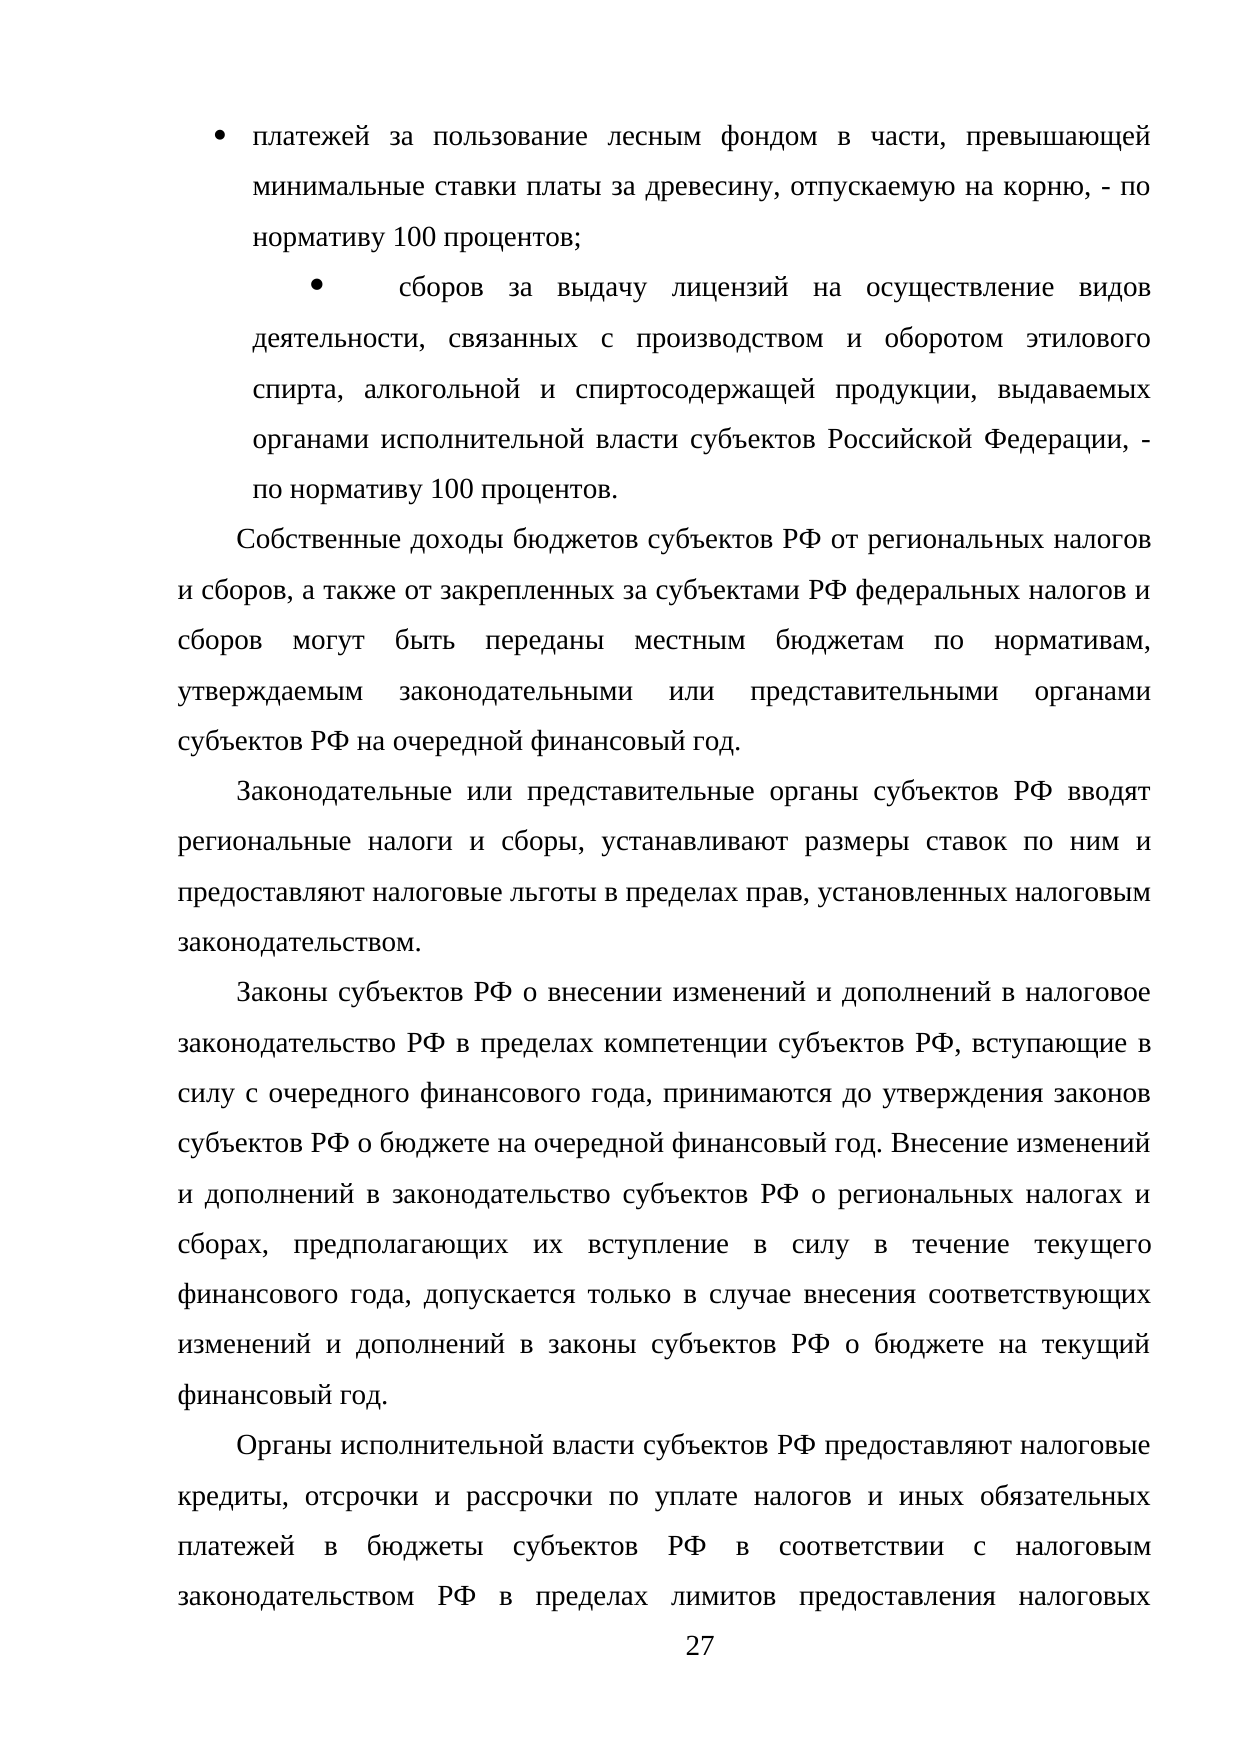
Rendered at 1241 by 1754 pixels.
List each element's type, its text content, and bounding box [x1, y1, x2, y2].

text Законы субъектов РФ о внесении изменений и дополнений в налоговое законодательство РФ в пределах компетенции субъектов РФ, вступающие в силу с очередного финансового года, принимаются до утверждения законов субъектов РФ о бюджете на очередной финансовый год. Внесение изменений и дополнений в законодательство субъектов РФ о региональных налогах и сборах, предполагающих их вступление в силу в течение текущего финансового года, допускается только в случае внесения соответствующих изменений и дополнений в законы субъектов РФ о бюджете на текущий финансовый год. [177, 974, 1152, 1411]
list сборов за выдачу лицензий на осуществление видов деятельности, связанных с производством и оборотом этилового спирта, алкогольной и спиртосодержащей продукции, выдаваемых органами исполнительной власти субъектов Российской Федерации, - по нормативу 100 процентов. [252, 269, 1152, 505]
text Законодательные или представительные органы субъектов РФ вводят региональные налоги и сборы, устанавливают размеры ставок по ним и предоставляют налоговые льготы в пределах прав, установленных налоговым законодательством. [177, 773, 1152, 958]
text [177, 1427, 1152, 1612]
text Собственные доходы бюджетов субъектов РФ от региональных налогов и сборов, а также от закрепленных за субъектами РФ федеральных налогов и сборов могут быть переданы местным бюджетам по нормативам, утверждаемым законодательными или представительными органами субъектов РФ на очередной финансовый год. [177, 522, 1152, 756]
list платежей за пользование лесным фондом в части, превышающей минимальные ставки платы за древесину, отпускаемую на корню, - по нормативу 100 процентов; [215, 118, 1152, 252]
